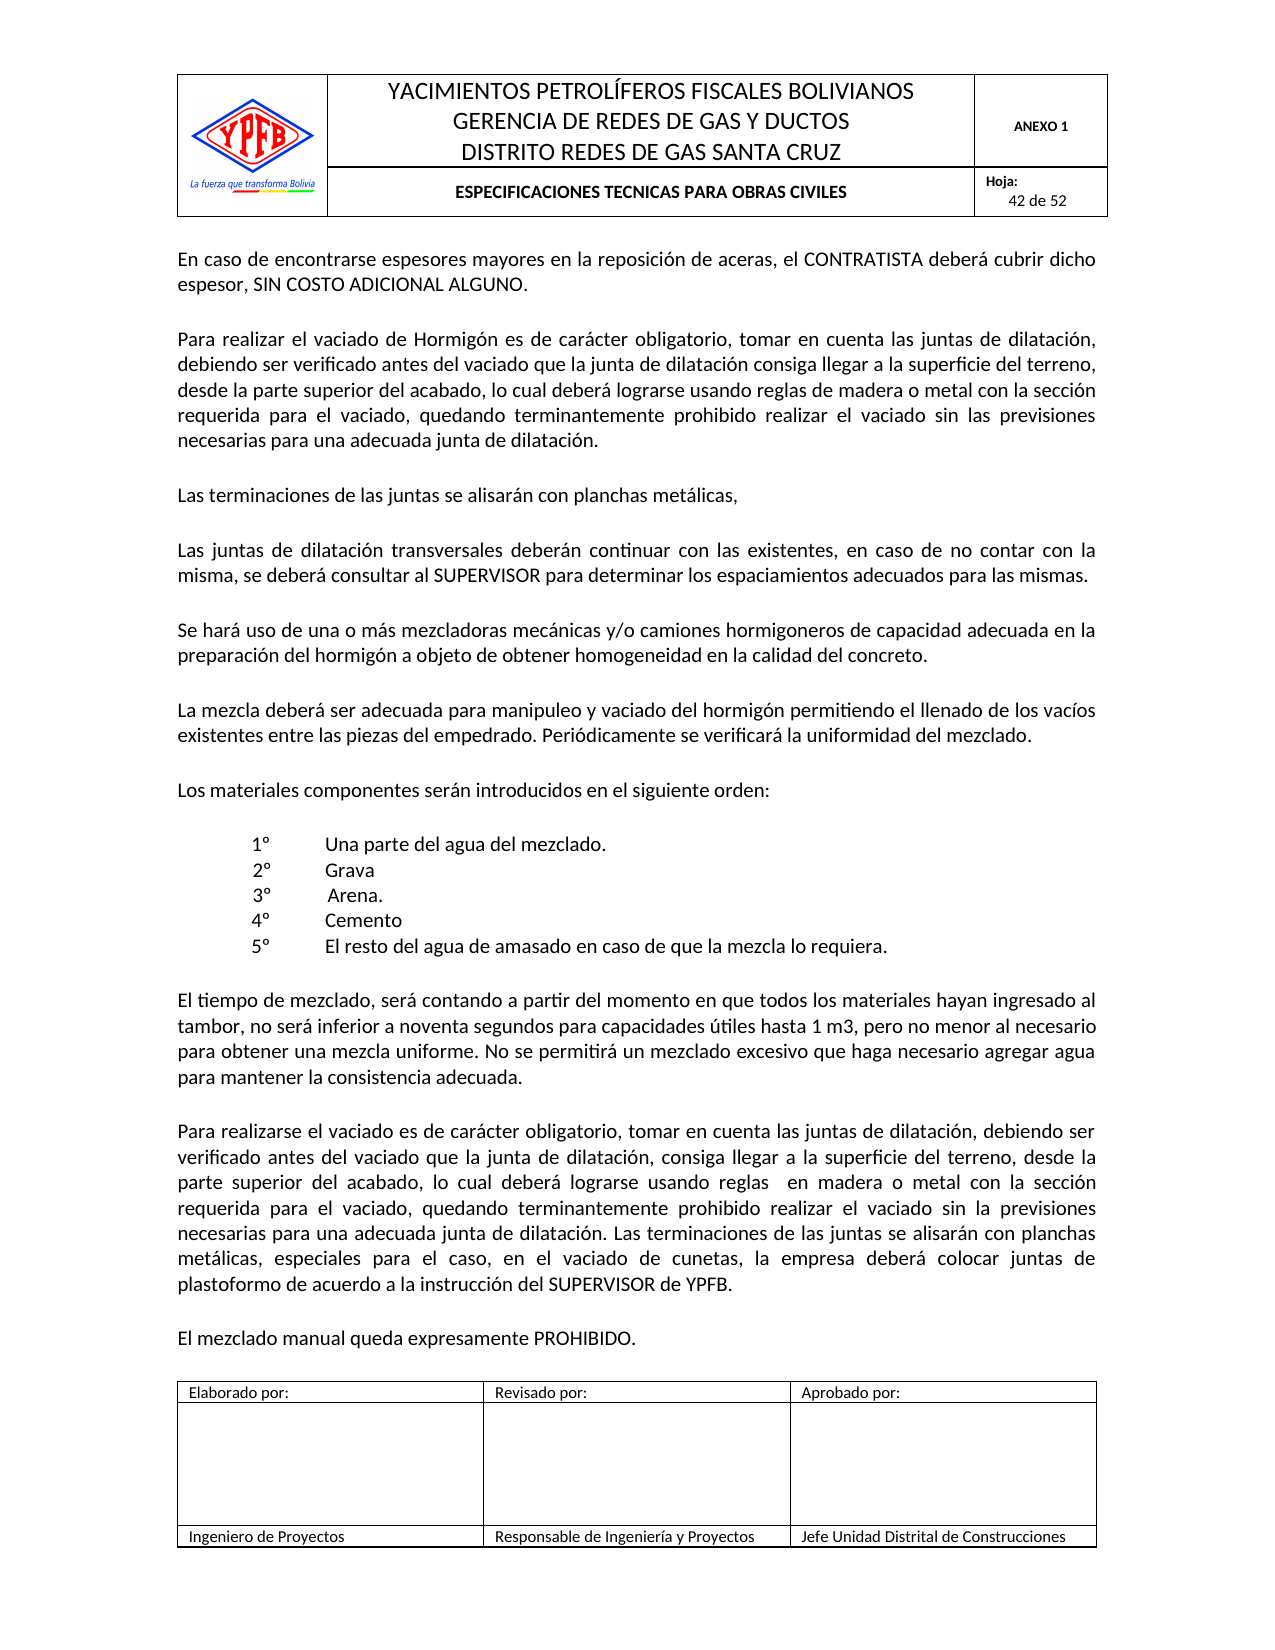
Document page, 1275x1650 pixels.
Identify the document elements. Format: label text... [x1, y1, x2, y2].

text Se hará uso de una o más mezcladoras mecánicas y/o camiones hormigoneros de capacidad adecuada en la preparación del hormigón a objeto de obtener homogeneidad en la calidad del concreto. [177, 617, 1098, 668]
text Para realizar el vaciado de Hormigón es de carácter obligatorio, tomar en cuenta las juntas de dilatación, debiendo ser verificado antes del vaciado que la junta de dilatación consiga llegar a la superficie del terreno, desde la parte superior del acabado, lo cual deberá lograrse usando reglas de madera o metal con la sección requerida para el vaciado, quedando terminantemente prohibido realizar el vaciado sin las previsiones necesarias para una adecuada junta de dilatación. [177, 326, 1098, 453]
text El mezclado manual queda expresamente PROHIBIDO. [177, 1326, 1098, 1351]
text 5º El resto del agua de amasado en caso de que la mezcla lo requiera. [177, 933, 1098, 958]
picture [188, 93, 316, 198]
text El tiempo de mezclado, será contando a partir del momento en que todos los materiales hayan ingresado al tambor, no será inferior a noventa segundos para capacidades útiles hasta 1 m3, pero no menor al necesario para obtener una mezcla uniforme. No se permitirá un mezclado excesivo que haga necesario agregar agua para mantener la consistencia adecuada. [177, 988, 1098, 1089]
text Las terminaciones de las juntas se alisarán con planchas metálicas, [177, 482, 1098, 508]
text 4º Cemento [177, 908, 1098, 933]
text 3º Arena. [252, 882, 1098, 908]
text Los materiales componentes serán introducidos en el siguiente orden: [177, 777, 1098, 802]
text Las juntas de dilatación transversales deberán continuar con las existentes, en caso de no contar con la misma, se deberá consultar al SUPERVISOR para determinar los espaciamientos adecuados para las mismas. [177, 537, 1098, 588]
text 2º Grava [177, 857, 1098, 882]
text En caso de encontrarse espesores mayores en la reposición de aceras, el CONTRATISTA deberá cubrir dicho espesor, SIN COSTO ADICIONAL ALGUNO. [177, 246, 1098, 297]
text 1º Una parte del agua del mezclado. [177, 831, 1098, 857]
text Para realizarse el vaciado es de carácter obligatorio, tomar en cuenta las juntas de dilatación, debiendo ser verificado antes del vaciado que la junta de dilatación, consiga llegar a la superficie del terreno, desde la parte superior del acabado, lo cual deberá lograrse usando reglas en madera o metal con la sección requerida para el vaciado, quedando terminantemente prohibido realizar el vaciado sin la previsiones necesarias para una adecuada junta de dilatación. Las terminaciones de las juntas se alisarán con planchas metálicas, especiales para el caso, en el vaciado de cunetas, la empresa deberá colocar juntas de plastoformo de acuerdo a la instrucción del SUPERVISOR de YPFB. [177, 1118, 1098, 1296]
text La mezcla deberá ser adecuada para manipuleo y vaciado del hormigón permitiendo el llenado de los vacíos existentes entre las piezas del empedrado. Periódicamente se verificará la uniformidad del mezclado. [177, 697, 1098, 748]
